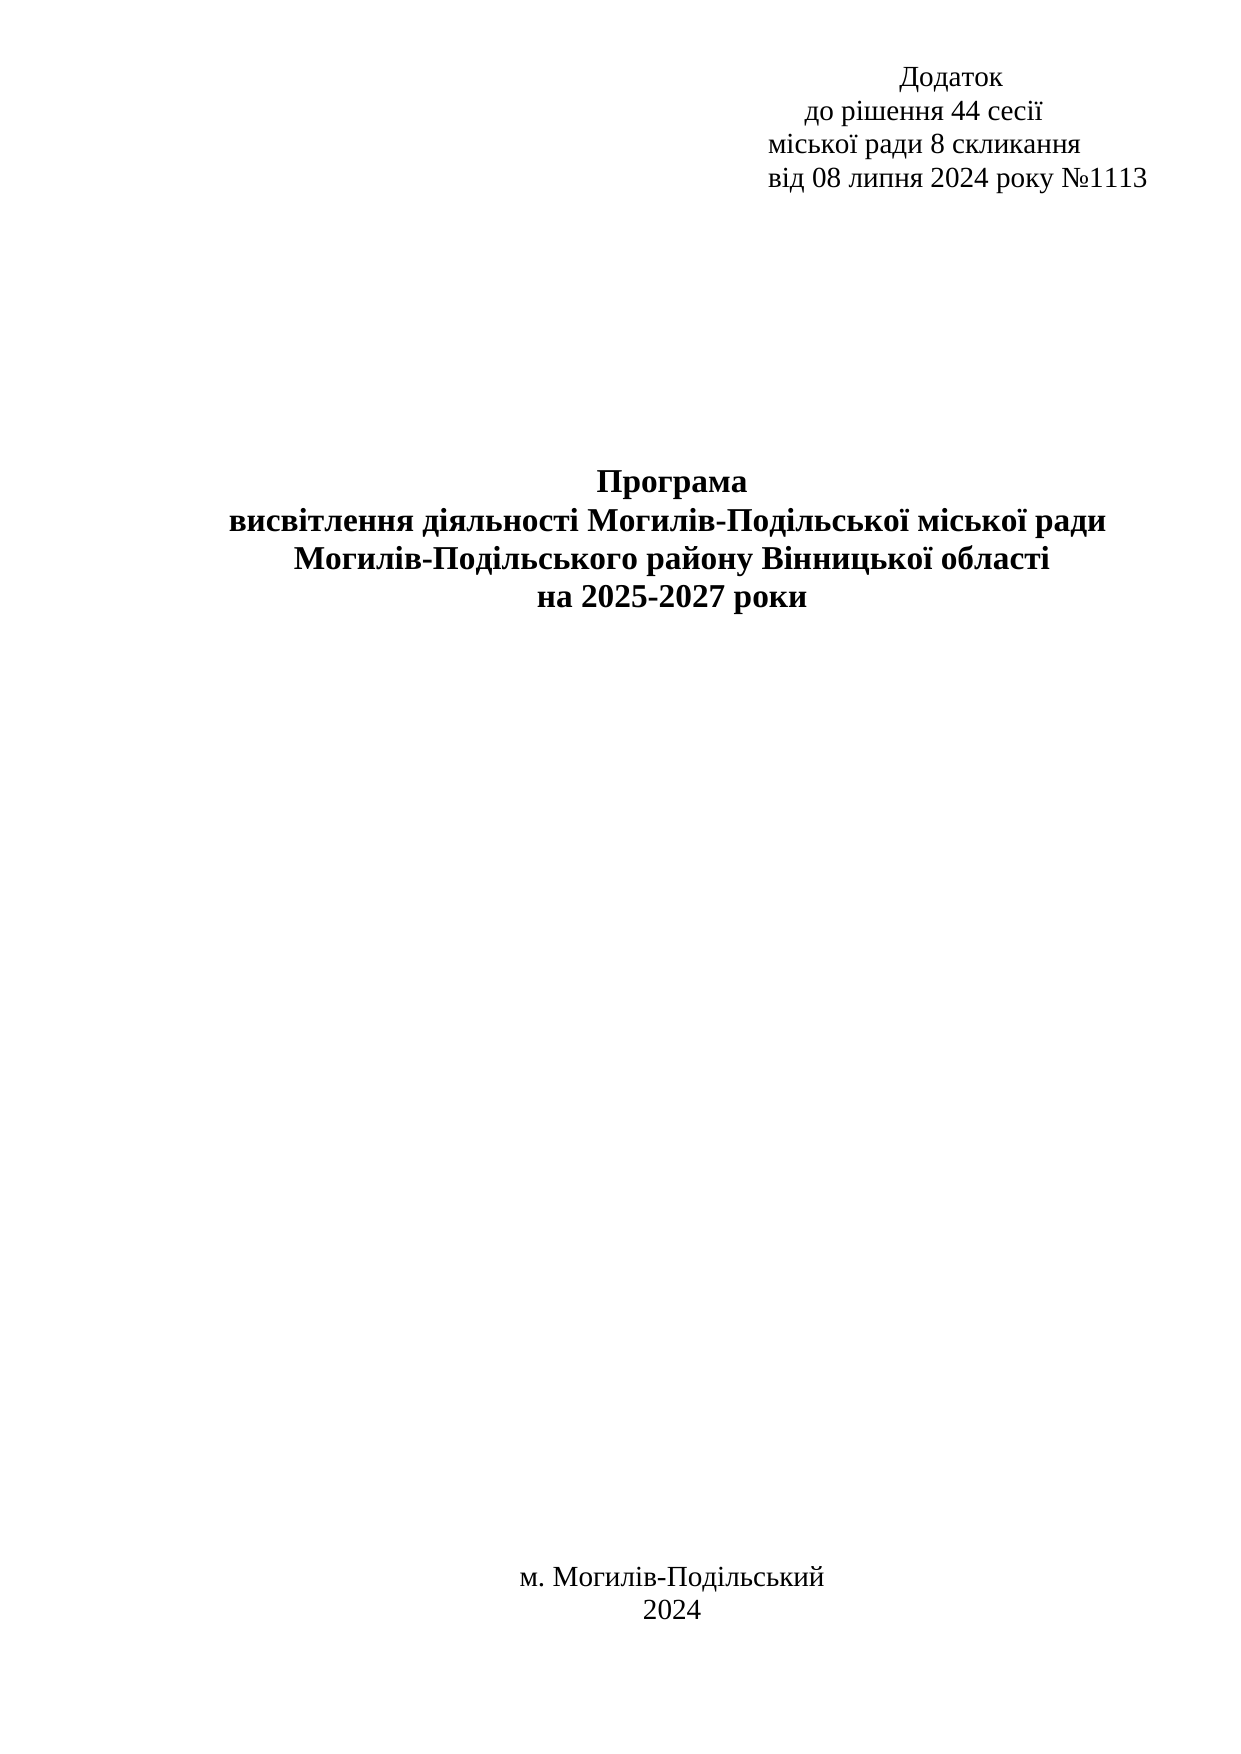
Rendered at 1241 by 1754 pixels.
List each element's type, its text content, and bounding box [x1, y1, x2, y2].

text міської ради 8 скликання [177, 126, 1167, 160]
text Додаток [177, 59, 1167, 93]
text 2024 [177, 1592, 1167, 1626]
text м. Могилів-Подільський [177, 1559, 1167, 1592]
text висвітлення діяльності Могилів-Подільської міської ради Могилів-Подільського району Вінницької області [177, 500, 1167, 577]
text на 2025-2027 роки [177, 577, 1167, 615]
text до рішення 44 сесії [177, 93, 1167, 126]
text Програма [177, 462, 1167, 500]
text від 08 липня 2024 року №1113 [177, 160, 1167, 193]
